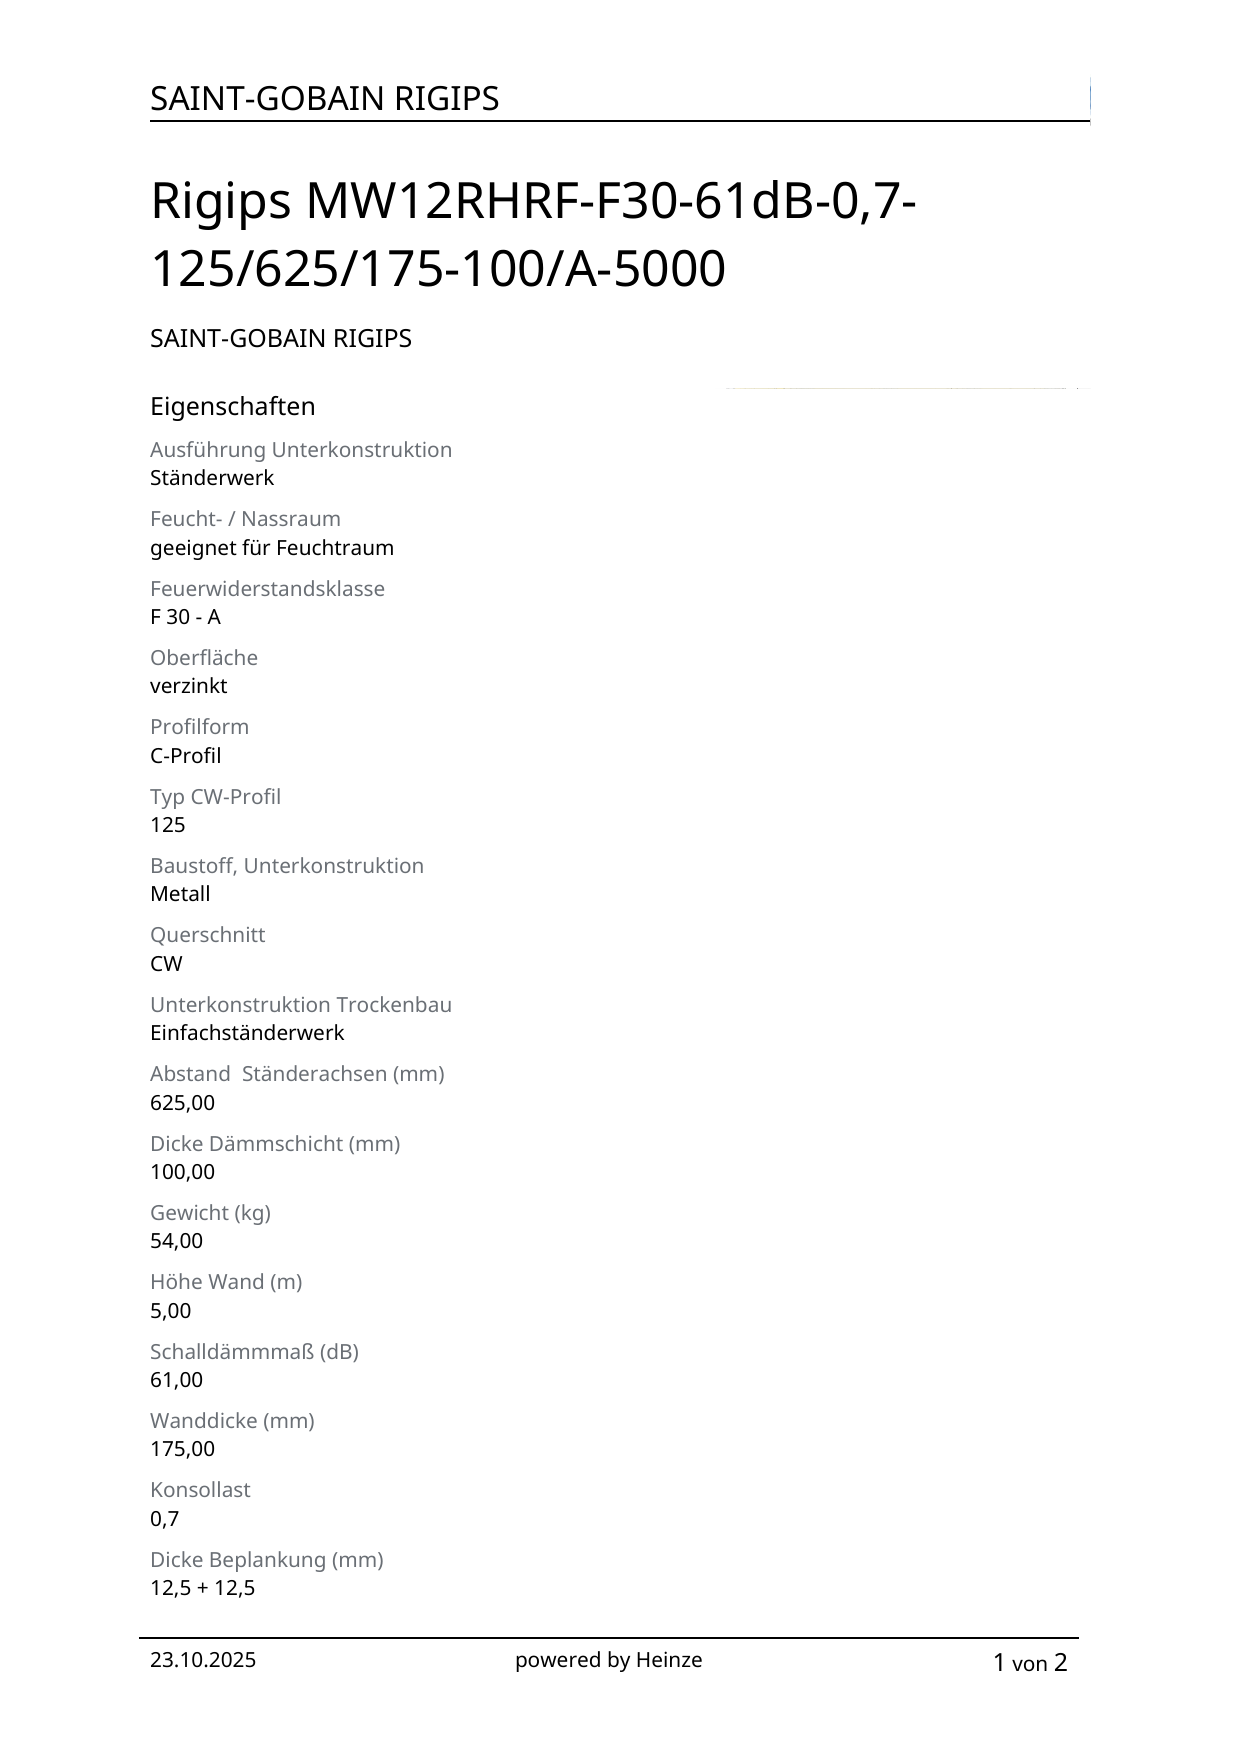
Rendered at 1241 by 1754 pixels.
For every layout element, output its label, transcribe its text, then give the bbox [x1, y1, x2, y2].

text Ständerwerk [150, 463, 1090, 492]
text Profilform [150, 712, 1090, 741]
text 54,00 [150, 1226, 1090, 1255]
text 12,5 + 12,5 [150, 1573, 1090, 1602]
text Querschnitt [150, 921, 1090, 949]
text Konsollast [150, 1476, 1090, 1504]
text CW [150, 949, 1090, 977]
text Feucht- / Nassraum [150, 504, 1090, 533]
text C-Profil [150, 741, 1090, 769]
text 0,7 [150, 1504, 1090, 1532]
text 175,00 [150, 1434, 1090, 1463]
text Höhe Wand (m) [150, 1267, 1090, 1296]
text 125 [150, 810, 1090, 839]
text 100,00 [150, 1157, 1090, 1186]
text Einfachständerwerk [150, 1018, 1090, 1047]
text Baustoff, Unterkonstruktion [150, 851, 1090, 879]
text Unterkonstruktion Trockenbau [150, 990, 1090, 1018]
text 61,00 [150, 1365, 1090, 1394]
text Metall [150, 879, 1090, 908]
text Abstand Ständerachsen (mm) [150, 1059, 1090, 1088]
text Eigenschaften [150, 388, 1090, 422]
text Dicke Beplankung (mm) [150, 1545, 1090, 1573]
text Schalldämmmaß (dB) [150, 1337, 1090, 1365]
text Wanddicke (mm) [150, 1406, 1090, 1434]
text geeignet für Feuchtraum [150, 533, 1090, 561]
text Rigips MW12RHRF-F30-61dB-0,7-125/625/175-100/A-5000 [150, 165, 1090, 301]
text 625,00 [150, 1088, 1090, 1116]
text F 30 - A [150, 602, 1090, 631]
text Oberfläche [150, 643, 1090, 671]
text 5,00 [150, 1296, 1090, 1324]
text Dicke Dämmschicht (mm) [150, 1129, 1090, 1157]
text Typ CW-Profil [150, 782, 1090, 810]
text Gewicht (kg) [150, 1198, 1090, 1226]
text Ausführung Unterkonstruktion [150, 435, 1090, 463]
text SAINT-GOBAIN RIGIPS [150, 320, 1090, 354]
text verzinkt [150, 671, 1090, 700]
text Feuerwiderstandsklasse [150, 574, 1090, 602]
